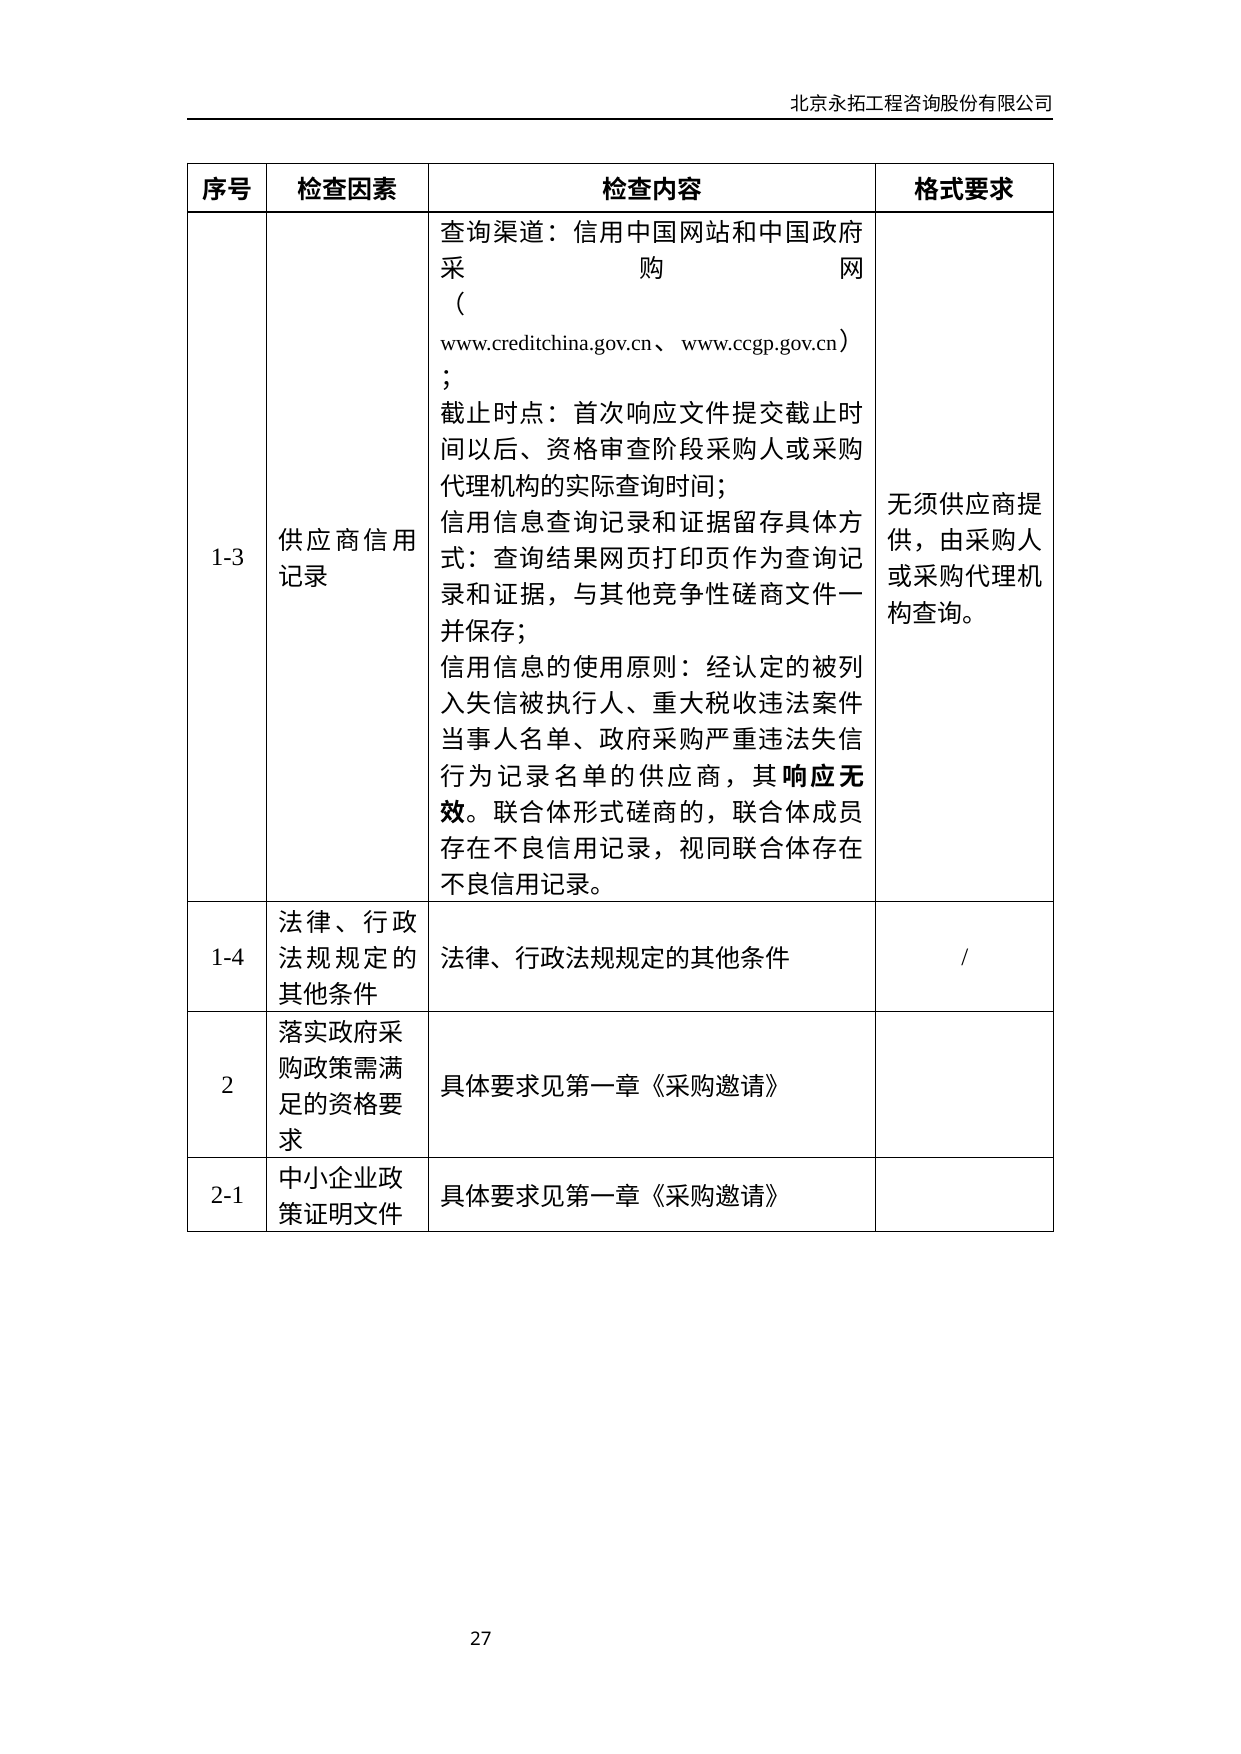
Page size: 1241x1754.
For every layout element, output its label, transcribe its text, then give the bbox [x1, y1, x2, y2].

table_cell 无须供应商提供，由采购人或采购代理机构查询。 [876, 213, 1053, 901]
table_cell 法律、行政法规规定的其他条件 [267, 902, 428, 1011]
table_cell [876, 1158, 1053, 1231]
table_cell 查询渠道：信用中国网站和中国政府采购网（www.creditchina.gov.cn、www.ccgp.gov.cn）； 截止时点：首次响应文件提交截止时间以后、资格审查阶段采购人或采购代理机构的实际查询时间； 信用信息查询记录和证据留存具体方式：查询结果网页打印页作为查询记录和证据，与其他竞争性磋商文件一并保存； 信用信息的使用原则：经认定的被列入失信被执行人、重大税收违法案件当事人名单、政府采购严重违法失信行为记录名单的供应商，其响应无效。联合体形式磋商的，联合体成员存在不良信用记录，视同联合体存在不良信用记录。 [429, 213, 875, 901]
table_cell 中小企业政策证明文件 [267, 1158, 428, 1231]
table_cell 落实政府采购政策需满足的资格要求 [267, 1012, 428, 1157]
table_cell 2-1 [188, 1158, 266, 1231]
table_cell [876, 1012, 1053, 1157]
table_header 检查内容 [429, 164, 875, 211]
table_cell 2 [188, 1012, 266, 1157]
table_header 检查因素 [267, 164, 428, 211]
table_header 序号 [188, 164, 266, 211]
table_header 格式要求 [876, 164, 1053, 211]
table_cell 具体要求见第一章《采购邀请》 [429, 1158, 875, 1231]
table_cell / [876, 902, 1053, 1011]
table_cell 法律、行政法规规定的其他条件 [429, 902, 875, 1011]
table_cell 供应商信用记录 [267, 213, 428, 901]
table_cell 1-3 [188, 213, 266, 901]
table_cell 具体要求见第一章《采购邀请》 [429, 1012, 875, 1157]
table_cell 1-4 [188, 902, 266, 1011]
